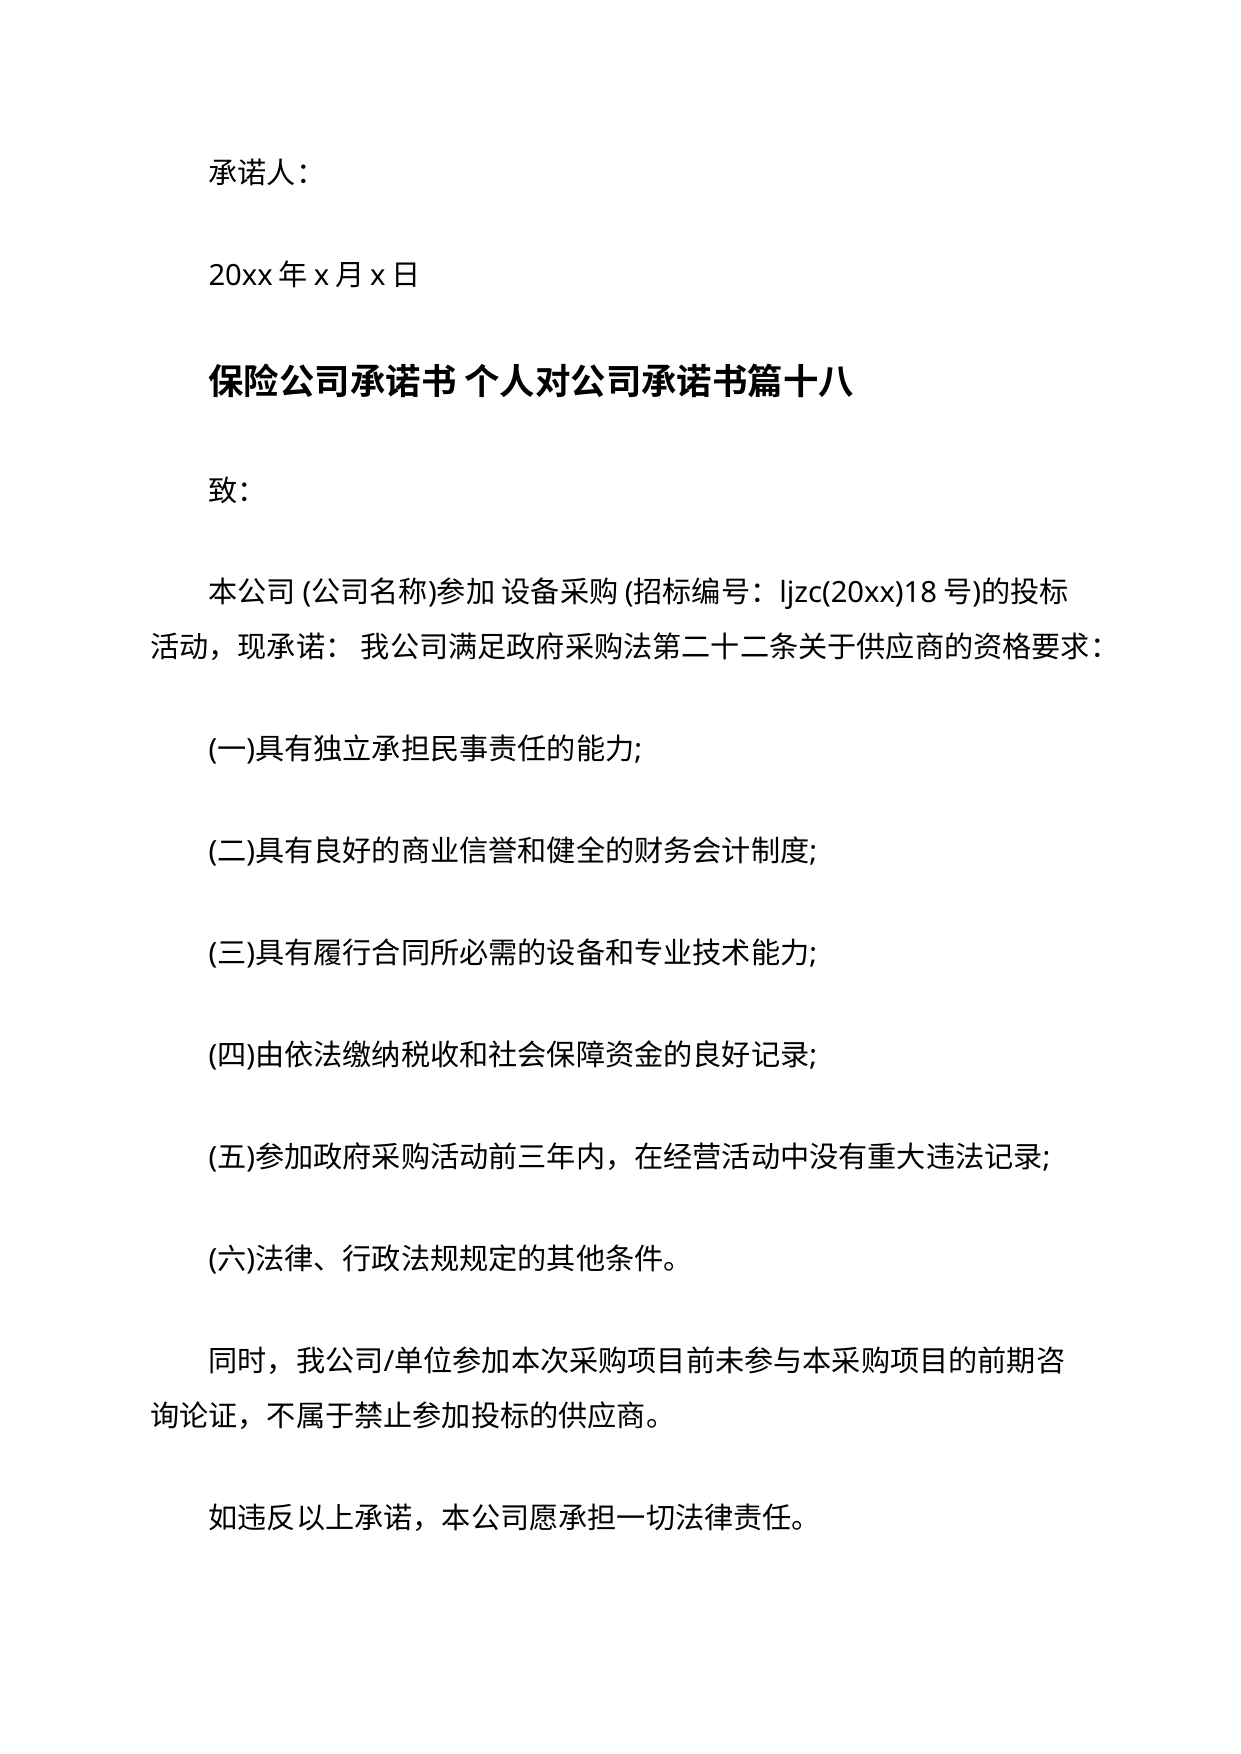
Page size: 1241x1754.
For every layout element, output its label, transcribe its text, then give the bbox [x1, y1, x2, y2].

text 同时，我公司/单位参加本次采购项目前未参与本采购项目的前期咨询论证，不属于禁止参加投标的供应商。 [150, 1338, 1090, 1435]
text 20xx年x月x日 [150, 252, 1090, 294]
text (六)法律、行政法规规定的其他条件。 [150, 1236, 1090, 1278]
text (一)具有独立承担民事责任的能力; [150, 726, 1090, 768]
text 致： [150, 467, 1090, 509]
text (二)具有良好的商业信誉和健全的财务会计制度; [150, 828, 1090, 870]
text (五)参加政府采购活动前三年内，在经营活动中没有重大违法记录; [150, 1134, 1090, 1176]
text 本公司 (公司名称)参加 设备采购 (招标编号：ljzc(20xx)18号)的投标活动，现承诺： 我公司满足政府采购法第二十二条关于供应商的资格要求： [150, 569, 1090, 666]
text 承诺人： [150, 150, 1090, 192]
text 如违反以上承诺，本公司愿承担一切法律责任。 [150, 1494, 1090, 1537]
text (四)由依法缴纳税收和社会保障资金的良好记录; [150, 1032, 1090, 1074]
text 保险公司承诺书 个人对公司承诺书篇十八 [150, 354, 1090, 405]
text (三)具有履行合同所必需的设备和专业技术能力; [150, 930, 1090, 972]
